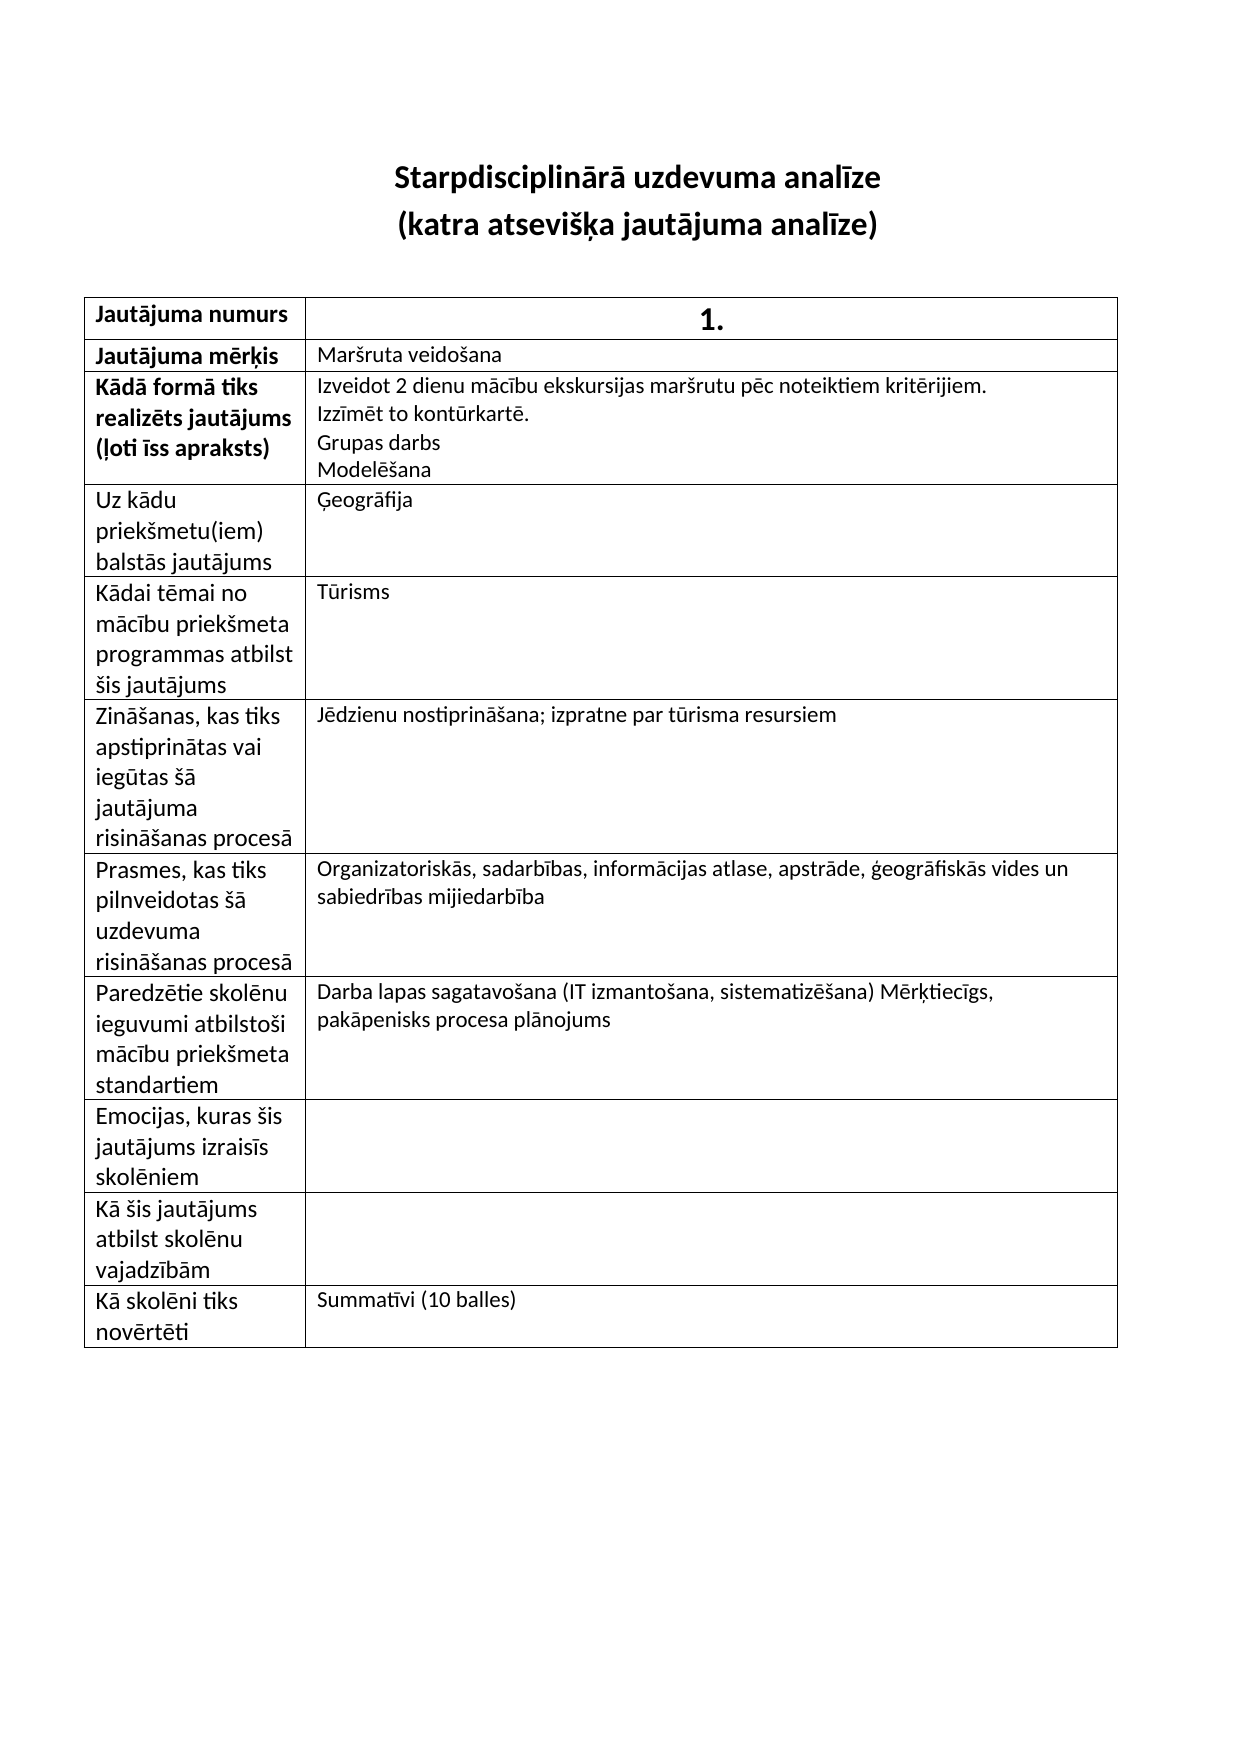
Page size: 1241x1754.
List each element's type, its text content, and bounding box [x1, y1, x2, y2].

table_cell Darba lapas sagatavošana (IT izmantošana, sistematizēšana) Mērķtiecīgs, pakāpenisks procesa plānojums [306, 977, 1117, 1099]
table_cell Jautājuma mērķis [85, 340, 305, 371]
table_cell Paredzētie skolēnu ieguvumi atbilstoši mācību priekšmeta standartiem [85, 977, 305, 1099]
table_cell Kā skolēni tiks novērtēti [85, 1286, 305, 1347]
table_cell Organizatoriskās, sadarbības, informācijas atlase, apstrāde, ģeogrāfiskās vides un sabiedrības mijiedarbība [306, 854, 1117, 976]
table_cell Ģeogrāfija [306, 485, 1117, 576]
table_cell Tūrisms [306, 577, 1117, 699]
table_cell Kādai tēmai no mācību priekšmeta programmas atbilst šis jautājums [85, 577, 305, 699]
table_cell Prasmes, kas tiks pilnveidotas šā uzdevuma risināšanas procesā [85, 854, 305, 976]
table_header 1. [306, 298, 1117, 339]
table_cell Kādā formā tiks realizēts jautājums (ļoti īss apraksts) [85, 372, 305, 484]
table_cell Emocijas, kuras šis jautājums izraisīs skolēniem [85, 1100, 305, 1192]
table_cell [306, 1193, 1117, 1284]
table_cell Uz kādu priekšmetu(iem) balstās jautājums [85, 485, 305, 576]
table_cell Kā šis jautājums atbilst skolēnu vajadzībām [85, 1193, 305, 1284]
table_cell Maršruta veidošana [306, 340, 1117, 371]
table_cell Summatīvi (10 balles) [306, 1286, 1117, 1347]
table_cell [306, 1100, 1117, 1192]
table_header Jautājuma numurs [85, 298, 305, 339]
text (katra atsevišķa jautājuma analīze) [187, 203, 1053, 244]
text Starpdisciplinārā uzdevuma analīze [187, 156, 1053, 197]
table_cell Izveidot 2 dienu mācību ekskursijas maršrutu pēc noteiktiem kritērijiem. Izzīmēt to kontūrkartē. Grupas darbs Modelēšana [306, 372, 1117, 484]
table_cell Zināšanas, kas tiks apstiprinātas vai iegūtas šā jautājuma risināšanas procesā [85, 700, 305, 853]
table_cell Jēdzienu nostiprināšana; izpratne par tūrisma resursiem [306, 700, 1117, 853]
